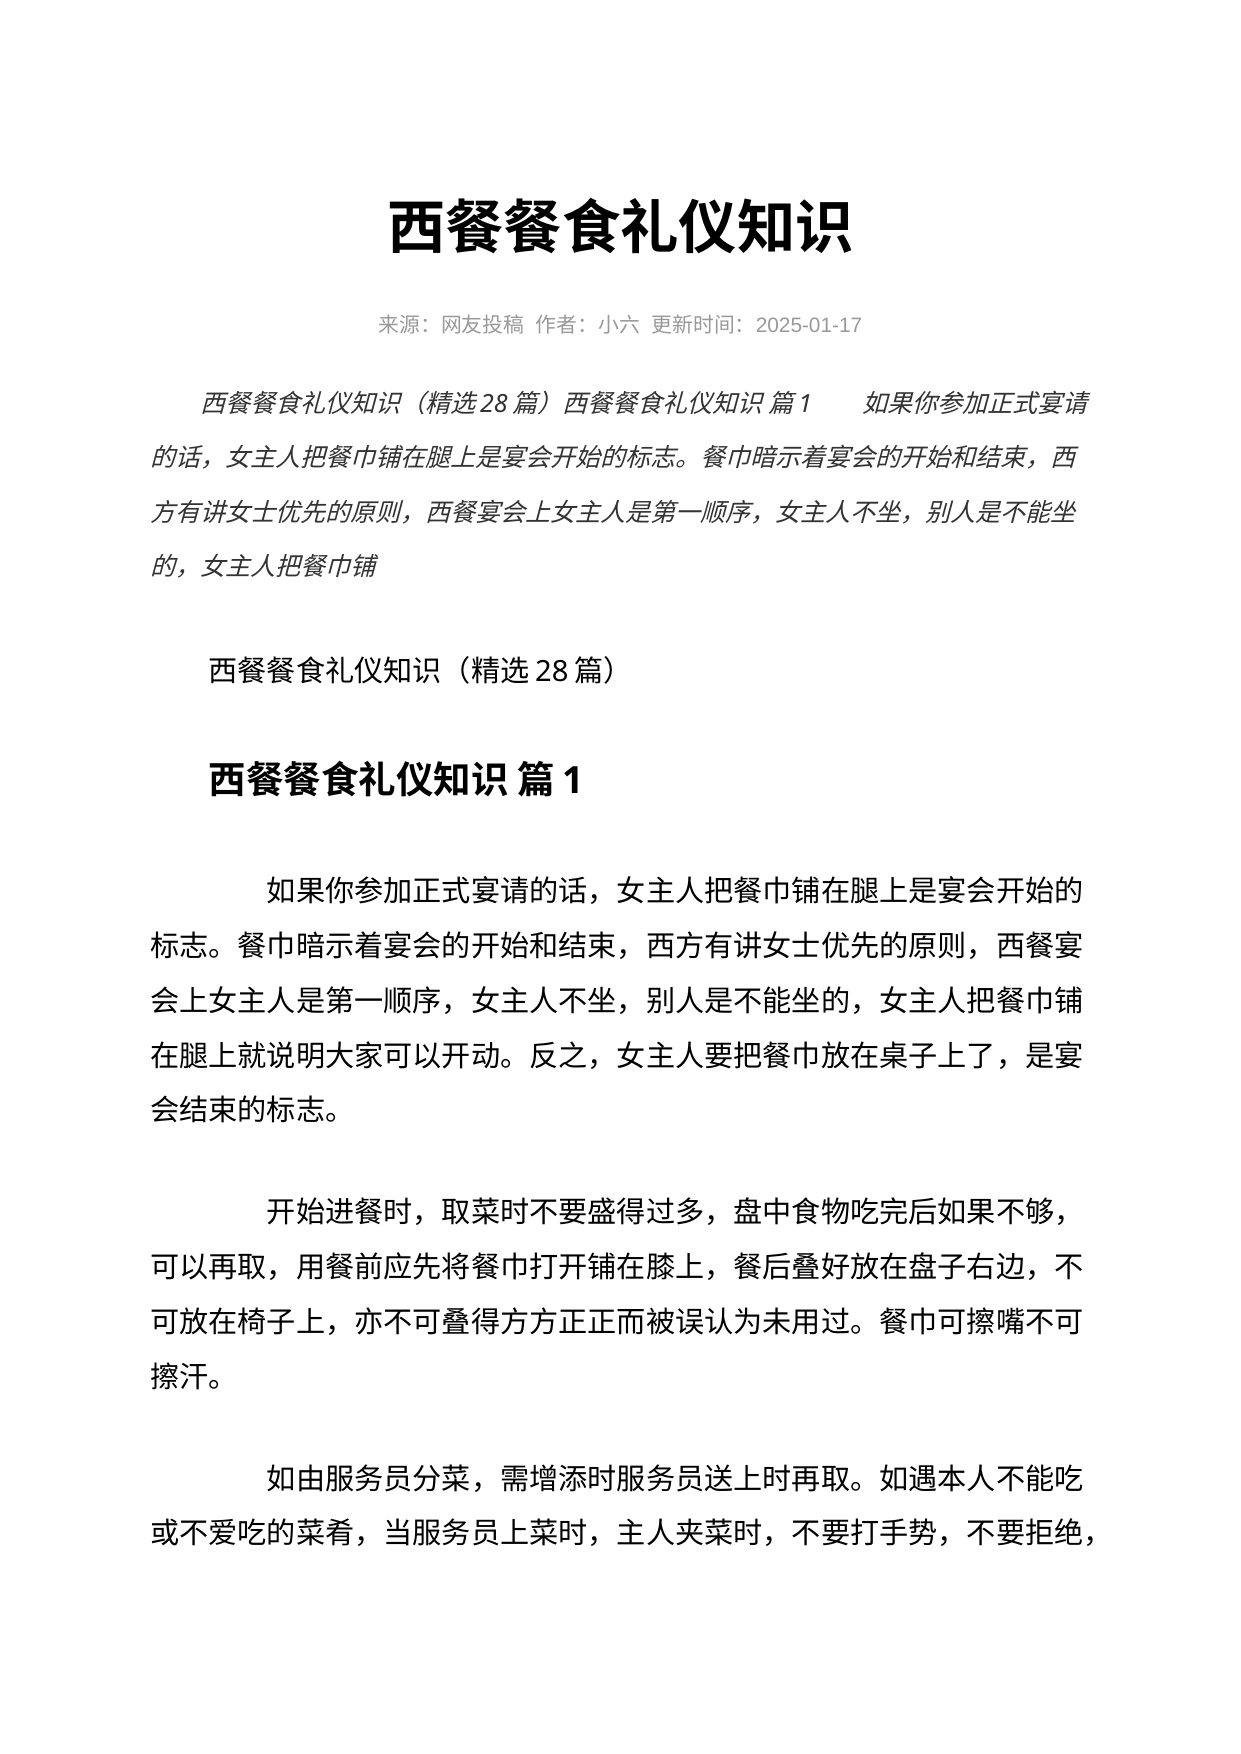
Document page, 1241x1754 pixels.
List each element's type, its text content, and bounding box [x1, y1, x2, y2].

text 如果你参加正式宴请的话，女主人把餐巾铺在腿上是宴会开始的标志。餐巾暗示着宴会的开始和结束，西方有讲女士优先的原则，西餐宴会上女主人是第一顺序，女主人不坐，别人是不能坐的，女主人把餐巾铺在腿上就说明大家可以开动。反之，女主人要把餐巾放在桌子上了，是宴会结束的标志。 [150, 867, 1090, 1129]
text 开始进餐时，取菜时不要盛得过多，盘中食物吃完后如果不够，可以再取，用餐前应先将餐巾打开铺在膝上，餐后叠好放在盘子右边，不可放在椅子上，亦不可叠得方方正正而被误认为未用过。餐巾可擦嘴不可擦汗。 [150, 1189, 1090, 1396]
text 来源：网友投稿 作者：小六 更新时间：2025-01-17 [150, 313, 1090, 337]
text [150, 1455, 1090, 1552]
text 西餐餐食礼仪知识（精选28篇） [150, 648, 1090, 690]
subtitle 西餐餐食礼仪知识 [150, 181, 1090, 266]
text 西餐餐食礼仪知识（精选28篇）西餐餐食礼仪知识 篇1 如果你参加正式宴请的话，女主人把餐巾铺在腿上是宴会开始的标志。餐巾暗示着宴会的开始和结束，西方有讲女士优先的原则，西餐宴会上女主人是第一顺序，女主人不坐，别人是不能坐的，女主人把餐巾铺 [150, 383, 1090, 583]
text 西餐餐食礼仪知识 篇1 [150, 750, 1090, 804]
